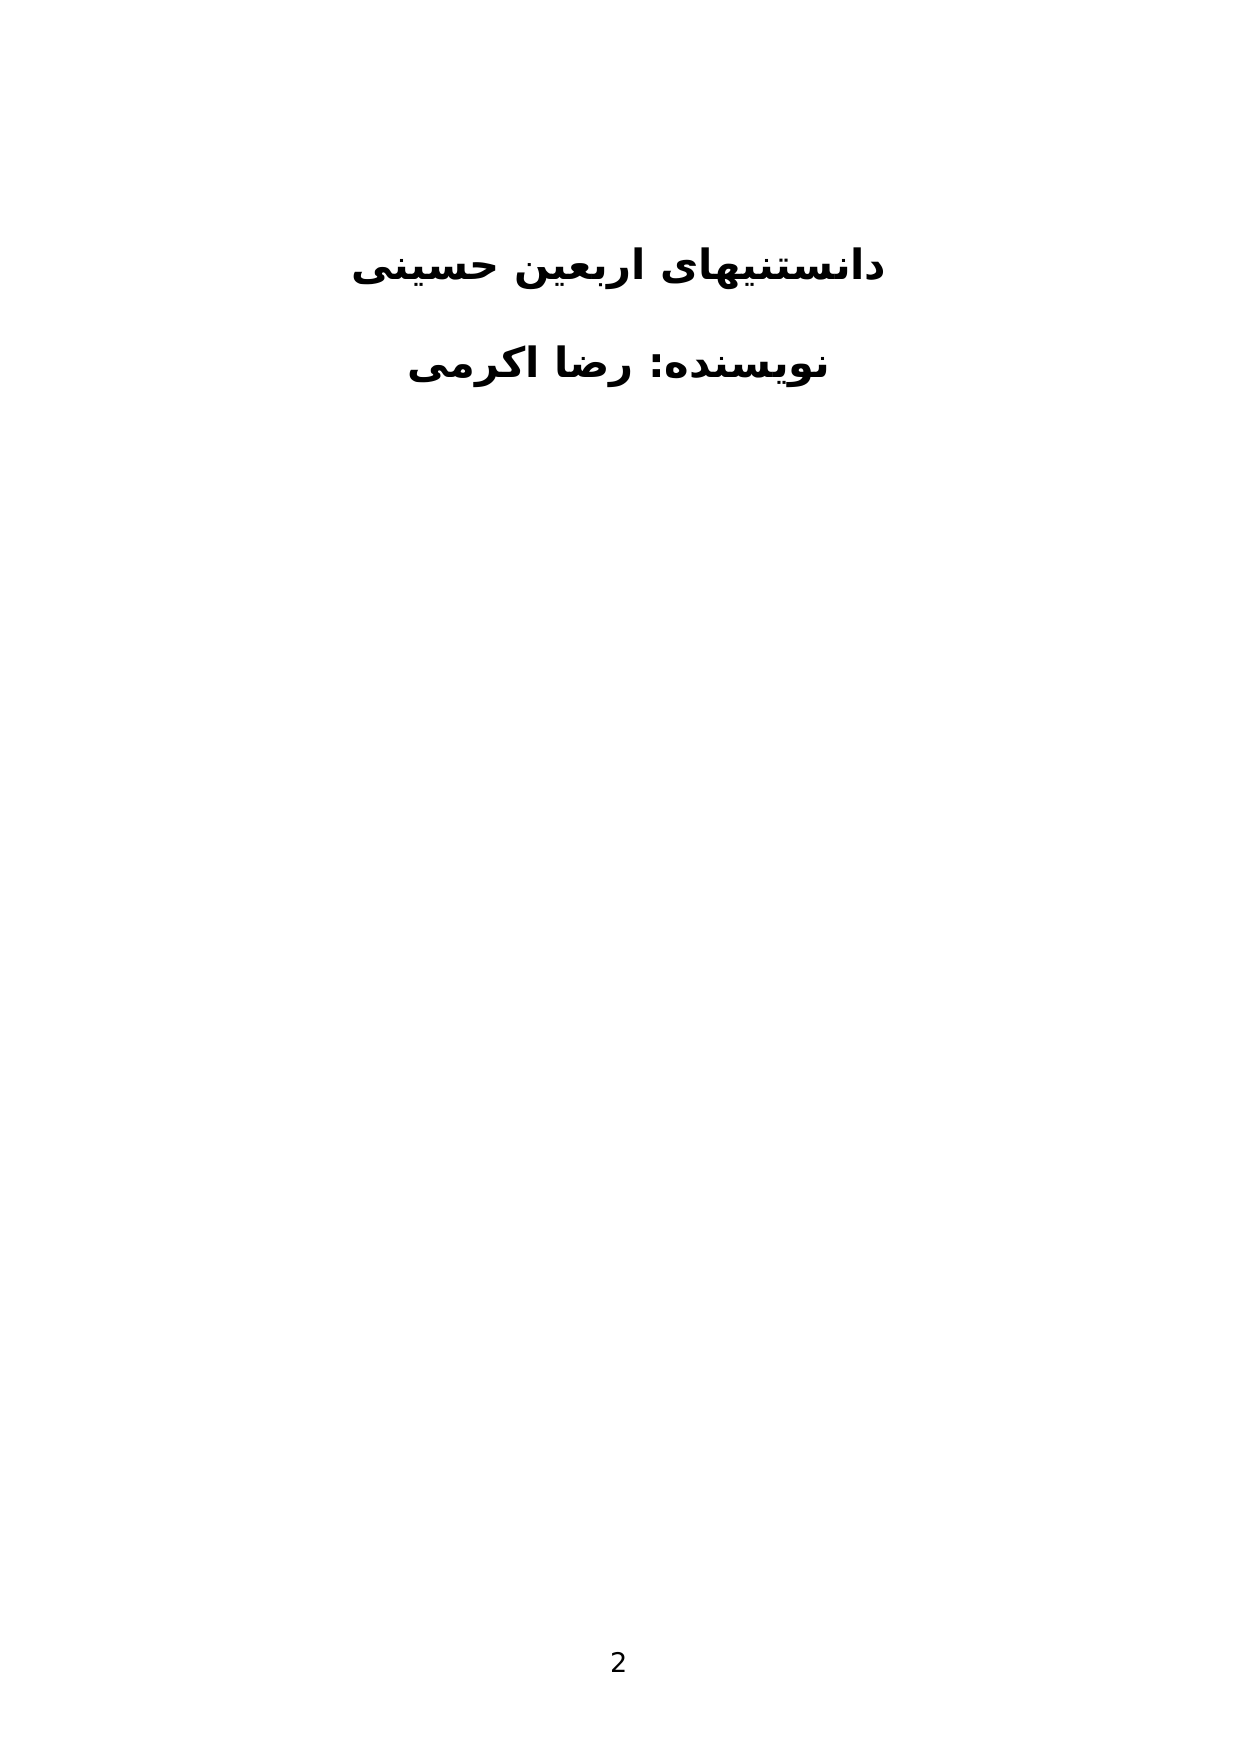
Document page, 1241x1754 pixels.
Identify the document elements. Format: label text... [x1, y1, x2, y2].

text دانستنیهای اربعین حسینی [159, 241, 1078, 289]
text نویسنده: رضا اکرمی [159, 339, 1078, 388]
